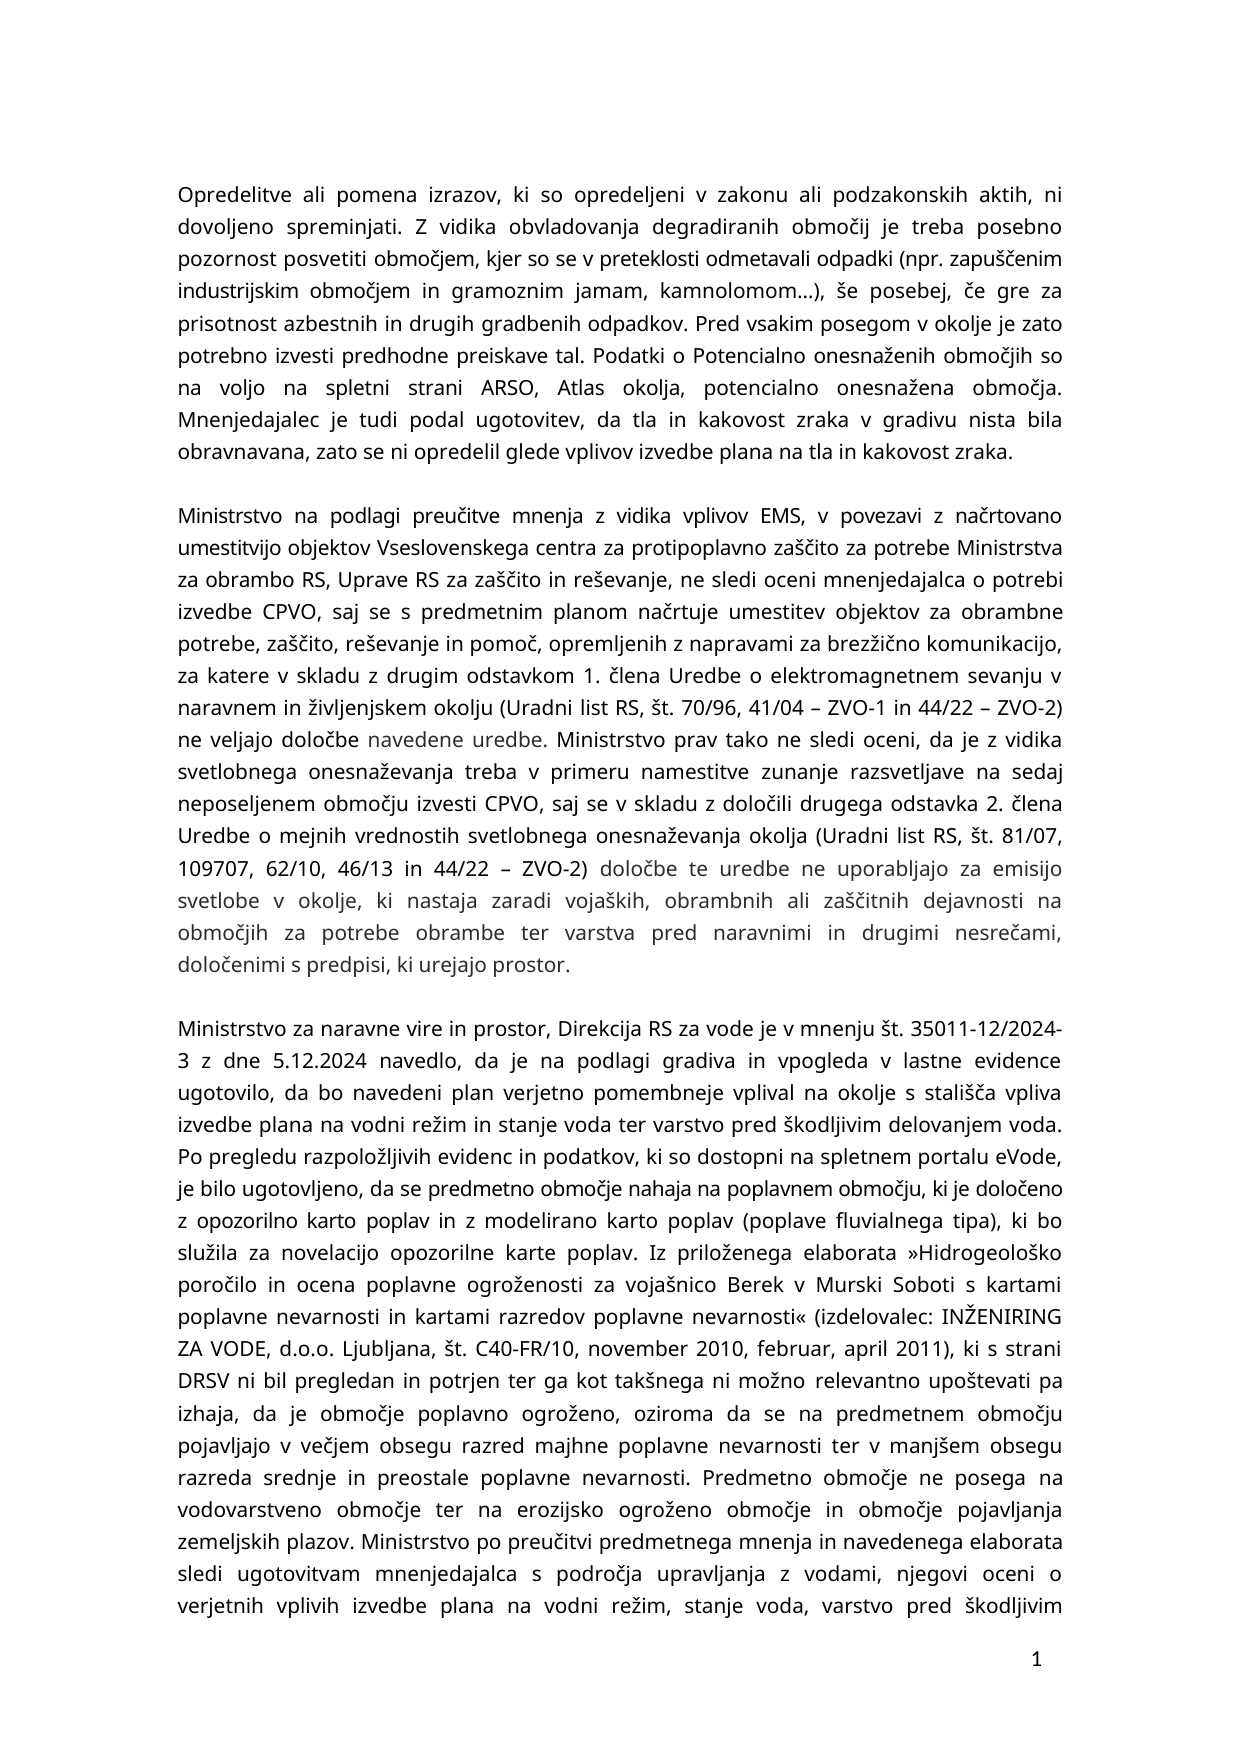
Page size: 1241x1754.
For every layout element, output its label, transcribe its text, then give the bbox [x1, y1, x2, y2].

text Ministrstvo na podlagi preučitve mnenja z vidika vplivov EMS, v povezavi z načrtovano umestitvijo objektov Vseslovenskega centra za protipoplavno zaščito za potrebe Ministrstva za obrambo RS, Uprave RS za zaščito in reševanje, ne sledi oceni mnenjedajalca o potrebi izvedbe CPVO, saj se s predmetnim planom načrtuje umestitev objektov za obrambne potrebe, zaščito, reševanje in pomoč, opremljenih z napravami za brezžično komunikacijo, za katere v skladu z drugim odstavkom 1. člena Uredbe o elektromagnetnem sevanju v naravnem in življenjskem okolju (Uradni list RS, št. 70/96, 41/04 – ZVO-1 in 44/22 – ZVO-2) ne veljajo določbe navedene uredbe. Ministrstvo prav tako ne sledi oceni, da je z vidika svetlobnega onesnaževanja treba v primeru namestitve zunanje razsvetljave na sedaj neposeljenem območju izvesti CPVO, saj se v skladu z določili drugega odstavka 2. člena Uredbe o mejnih vrednostih svetlobnega onesnaževanja okolja (Uradni list RS, št. 81/07, 109707, 62/10, 46/13 in 44/22 – ZVO-2) določbe te uredbe ne uporabljajo za emisijo svetlobe v okolje, ki nastaja zaradi vojaških, obrambnih ali zaščitnih dejavnosti na območjih za potrebe obrambe ter varstva pred naravnimi in drugimi nesrečami, določenimi s predpisi, ki urejajo prostor. [177, 501, 1063, 978]
text Opredelitve ali pomena izrazov, ki so opredeljeni v zakonu ali podzakonskih aktih, ni dovoljeno spreminjati. Z vidika obvladovanja degradiranih območij je treba posebno pozornost posvetiti območjem, kjer so se v preteklosti odmetavali odpadki (npr. zapuščenim industrijskim območjem in gramoznim jamam, kamnolomom…), še posebej, če gre za prisotnost azbestnih in drugih gradbenih odpadkov. Pred vsakim posegom v okolje je zato potrebno izvesti predhodne preiskave tal. Podatki o Potencialno onesnaženih območjih so na voljo na spletni strani ARSO, Atlas okolja, potencialno onesnažena območja. Mnenjedajalec je tudi podal ugotovitev, da tla in kakovost zraka v gradivu nista bila obravnavana, zato se ni opredelil glede vplivov izvedbe plana na tla in kakovost zraka. [177, 180, 1063, 465]
